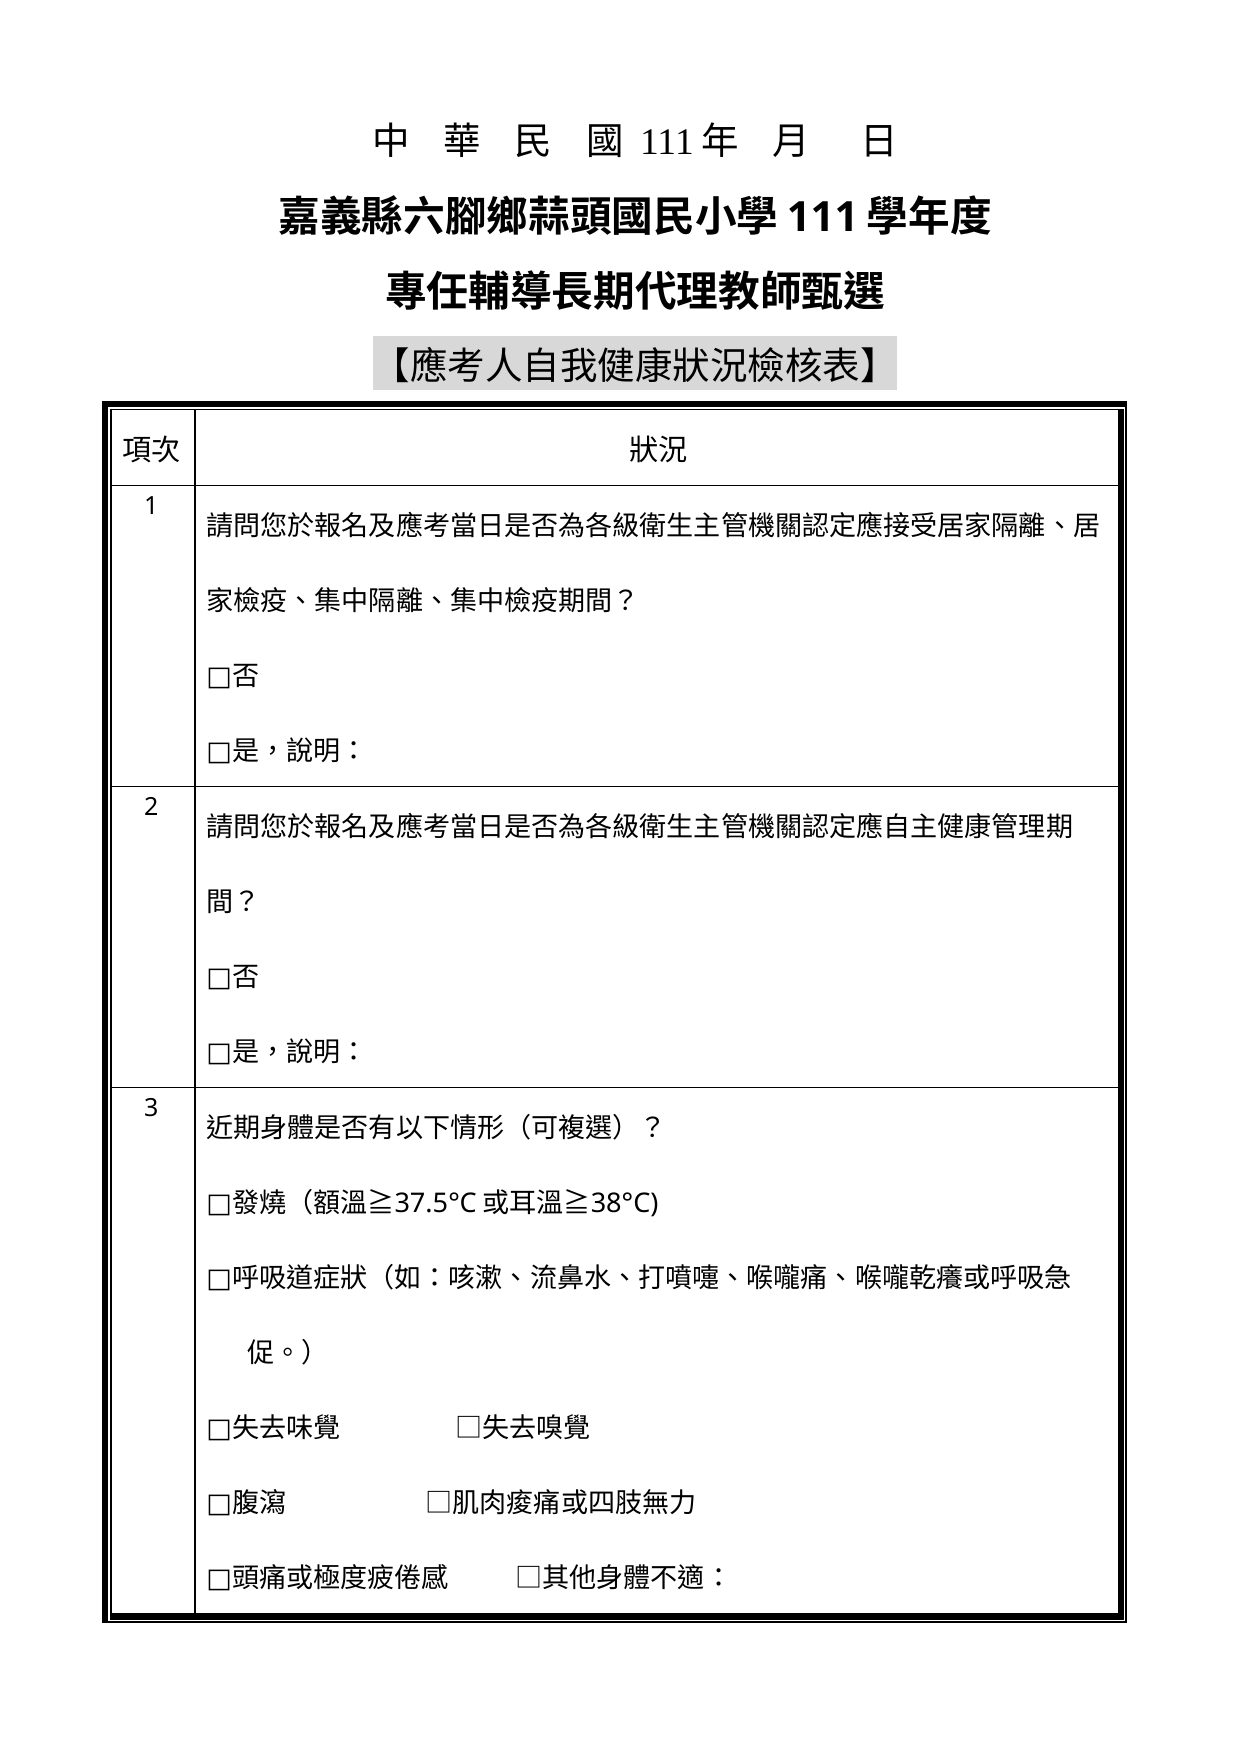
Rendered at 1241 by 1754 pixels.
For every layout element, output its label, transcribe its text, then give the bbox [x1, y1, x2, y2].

table_cell 請問您於報名及應考當日是否為各級衛生主管機關認定應接受居家隔離、居家檢疫、集中隔離、集中檢疫期間？ □否 □是，說明： [196, 486, 1118, 786]
table_cell 1 [112, 486, 194, 786]
table_cell 請問您於報名及應考當日是否為各級衛生主管機關認定應自主健康管理期間？ □否 □是，說明： [196, 787, 1118, 1087]
table_header 狀況 [196, 410, 1118, 485]
table_cell 2 [112, 787, 194, 1087]
text 專任輔導長期代理教師甄選 [118, 251, 1152, 326]
text 中 華 民 國 111年 月 日 [118, 101, 1152, 176]
text 嘉義縣六腳鄉蒜頭國民小學111學年度 [118, 176, 1152, 251]
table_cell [196, 1088, 1118, 1613]
table_cell 3 [112, 1088, 194, 1613]
text 【應考人自我健康狀況檢核表】 [118, 326, 1152, 401]
table_header 項次 [112, 410, 194, 485]
